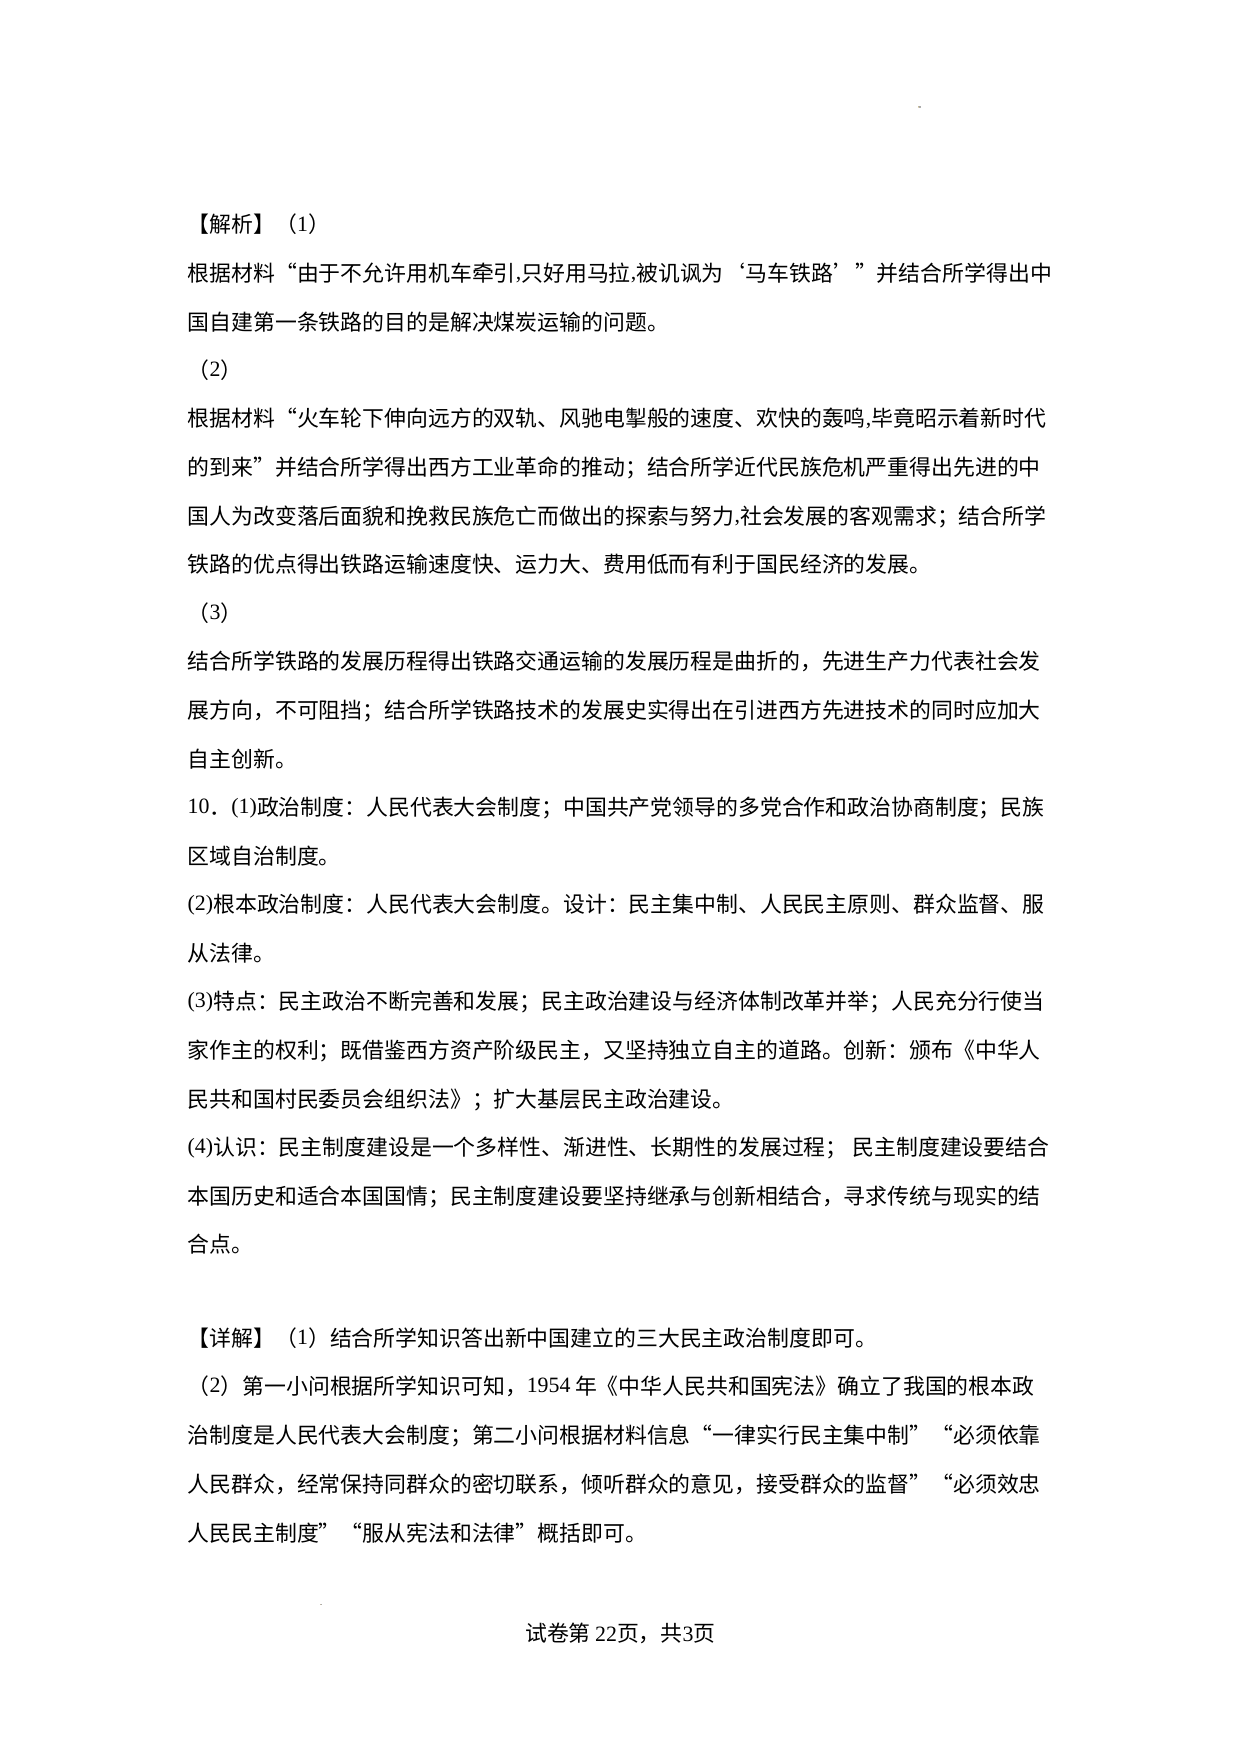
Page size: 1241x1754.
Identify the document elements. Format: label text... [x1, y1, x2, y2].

text 结合所学铁路的发展历程得出铁路交通运输的发展历程是曲折的，先进生产力代表社会发展方向，不可阻挡；结合所学铁路技术的发展史实得出在引进西方先进技术的同时应加大自主创新。 [187, 644, 1053, 774]
text 根据材料“由于不允许用机车牵引,只好用马拉,被讥讽为‘马车铁路’”并结合所学得出中国自建第一条铁路的目的是解决煤炭运输的问题。 [187, 255, 1053, 337]
text 【详解】（1）结合所学知识答出新中国建立的三大民主政治制度即可。 [187, 1321, 1053, 1353]
text 10．(1)政治制度：人民代表大会制度；中国共产党领导的多党合作和政治协商制度；民族区域自治制度。 [187, 789, 1053, 871]
text (2)根本政治制度：人民代表大会制度。设计：民主集中制、人民民主原则、群众监督、服从法律。 [187, 887, 1053, 968]
text 根据材料“火车轮下伸向远方的双轨、风驰电掣般的速度、欢快的轰鸣,毕竟昭示着新时代的到来”并结合所学得出西方工业革命的推动；结合所学近代民族危机严重得出先进的中国人为改变落后面貌和挽救民族危亡而做出的探索与努力,社会发展的客观需求；结合所学铁路的优点得出铁路运输速度快、运力大、费用低而有利于国民经济的发展。 [187, 401, 1053, 579]
text （2）第一小问根据所学知识可知，1954年《中华人民共和国宪法》确立了我国的根本政治制度是人民代表大会制度；第二小问根据材料信息“一律实行民主集中制”“必须依靠人民群众，经常保持同群众的密切联系，倾听群众的意见，接受群众的监督”“必须效忠人民民主制度”“服从宪法和法律”概括即可。 [187, 1369, 1053, 1548]
text （3） [187, 595, 1053, 628]
text 【解析】（1） [187, 207, 1053, 239]
text (4)认识：民主制度建设是一个多样性、渐进性、长期性的发展过程； 民主制度建设要结合本国历史和适合本国国情；民主制度建设要坚持继承与创新相结合，寻求传统与现实的结合点。 [187, 1129, 1053, 1259]
text （2） [187, 352, 1053, 385]
text (3)特点：民主政治不断完善和发展；民主政治建设与经济体制改革并举；人民充分行使当家作主的权利；既借鉴西方资产阶级民主，又坚持独立自主的道路。创新：颁布《中华人民共和国村民委员会组织法》；扩大基层民主政治建设。 [187, 984, 1053, 1114]
